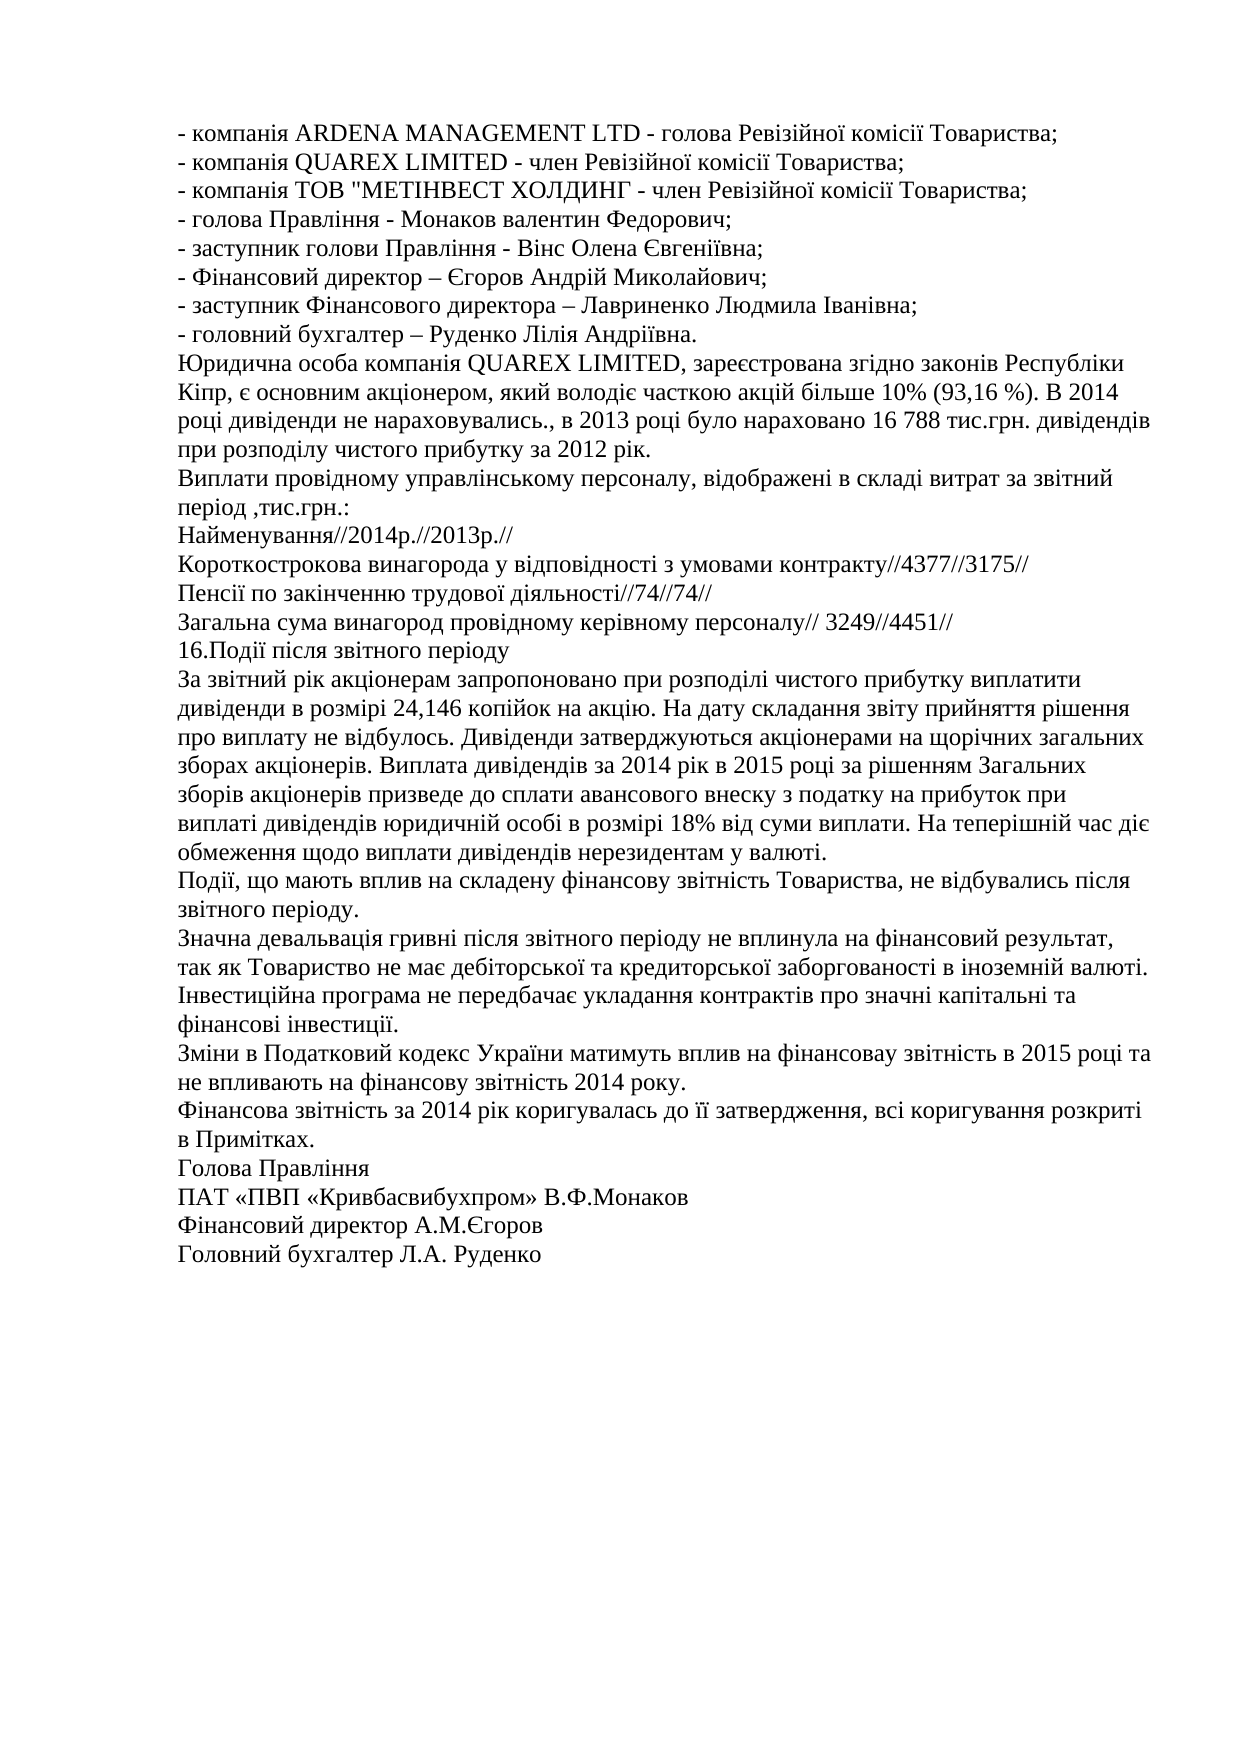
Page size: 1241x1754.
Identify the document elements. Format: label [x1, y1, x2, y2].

text [177, 118, 1152, 1268]
